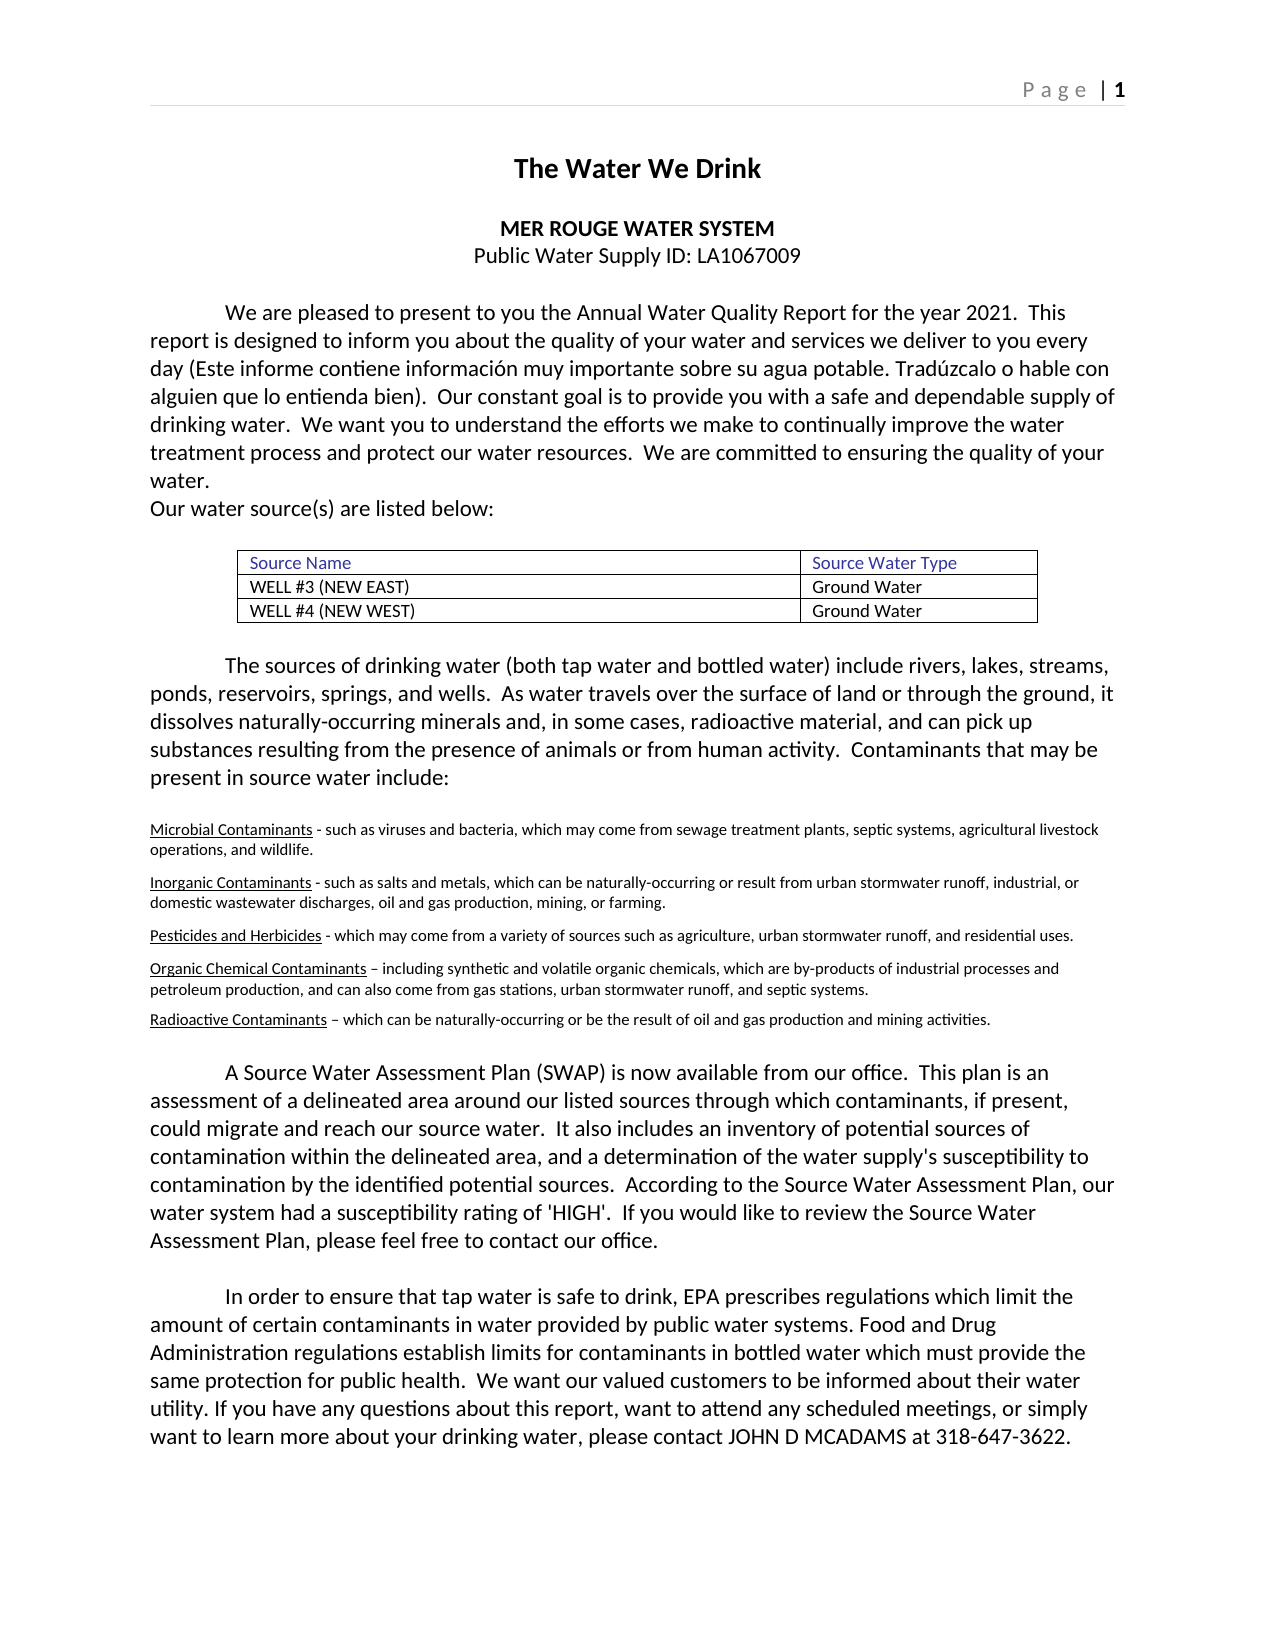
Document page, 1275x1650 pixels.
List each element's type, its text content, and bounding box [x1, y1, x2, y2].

text The sources of drinking water (both tap water and bottled water) include rivers, lakes, streams, ponds, reservoirs, springs, and wells. As water travels over the surface of land or through the ground, it dissolves naturally-occurring minerals and, in some cases, radioactive material, and can pick up substances resulting from the presence of animals or from human activity. Contaminants that may be present in source water include: [150, 651, 1125, 791]
text Organic Chemical Contaminants – including synthetic and volatile organic chemicals, which are by-products of industrial processes and petroleum production, and can also come from gas stations, urban stormwater runoff, and septic systems. [150, 959, 1125, 999]
table_header Source Water Type [801, 551, 1037, 574]
text Our water source(s) are listed below: [150, 494, 1125, 522]
table_cell WELL #3 (NEW EAST) [238, 575, 800, 598]
table_cell Ground Water [801, 599, 1037, 622]
text Pesticides and Herbicides - which may come from a variety of sources such as agriculture, urban stormwater runoff, and residential uses. [150, 926, 1125, 946]
table_cell WELL #4 (NEW WEST) [238, 599, 800, 622]
text Radioactive Contaminants – which can be naturally-occurring or be the result of oil and gas production and mining activities. [150, 1009, 1125, 1030]
text MER ROUGE WATER SYSTEM [150, 214, 1125, 242]
text Inorganic Contaminants - such as salts and metals, which can be naturally-occurring or result from urban stormwater runoff, industrial, or domestic wastewater discharges, oil and gas production, mining, or farming. [150, 872, 1125, 913]
text In order to ensure that tap water is safe to drink, EPA prescribes regulations which limit the amount of certain contaminants in water provided by public water systems. Food and Drug Administration regulations establish limits for contaminants in bottled water which must provide the same protection for public health. We want our valued customers to be informed about their water utility. If you have any questions about this report, want to attend any scheduled meetings, or simply want to learn more about your drinking water, please contact JOHN D MCADAMS at 318-647-3622. [150, 1282, 1125, 1450]
text The Water We Drink [150, 150, 1125, 186]
text A Source Water Assessment Plan (SWAP) is now available from our office. This plan is an assessment of a delineated area around our listed sources through which contaminants, if present, could migrate and reach our source water. It also includes an inventory of potential sources of contamination within the delineated area, and a determination of the water supply's susceptibility to contamination by the identified potential sources. According to the Source Water Assessment Plan, our water system had a susceptibility rating of 'HIGH'. If you would like to review the Source Water Assessment Plan, please feel free to contact our office. [150, 1058, 1125, 1254]
text Public Water Supply ID: LA1067009 [150, 242, 1125, 270]
text We are pleased to present to you the Annual Water Quality Report for the year 2021. This report is designed to inform you about the quality of your water and services we deliver to you every day (Este informe contiene información muy importante sobre su agua potable. Tradúzcalo o hable con alguien que lo entienda bien). Our constant goal is to provide you with a safe and dependable supply of drinking water. We want you to understand the efforts we make to continually improve the water treatment process and protect our water resources. We are committed to ensuring the quality of your water. [150, 298, 1125, 494]
table_header Source Name [238, 551, 800, 574]
table_cell Ground Water [801, 575, 1037, 598]
text Microbial Contaminants - such as viruses and bacteria, which may come from sewage treatment plants, septic systems, agricultural livestock operations, and wildlife. [150, 819, 1125, 859]
